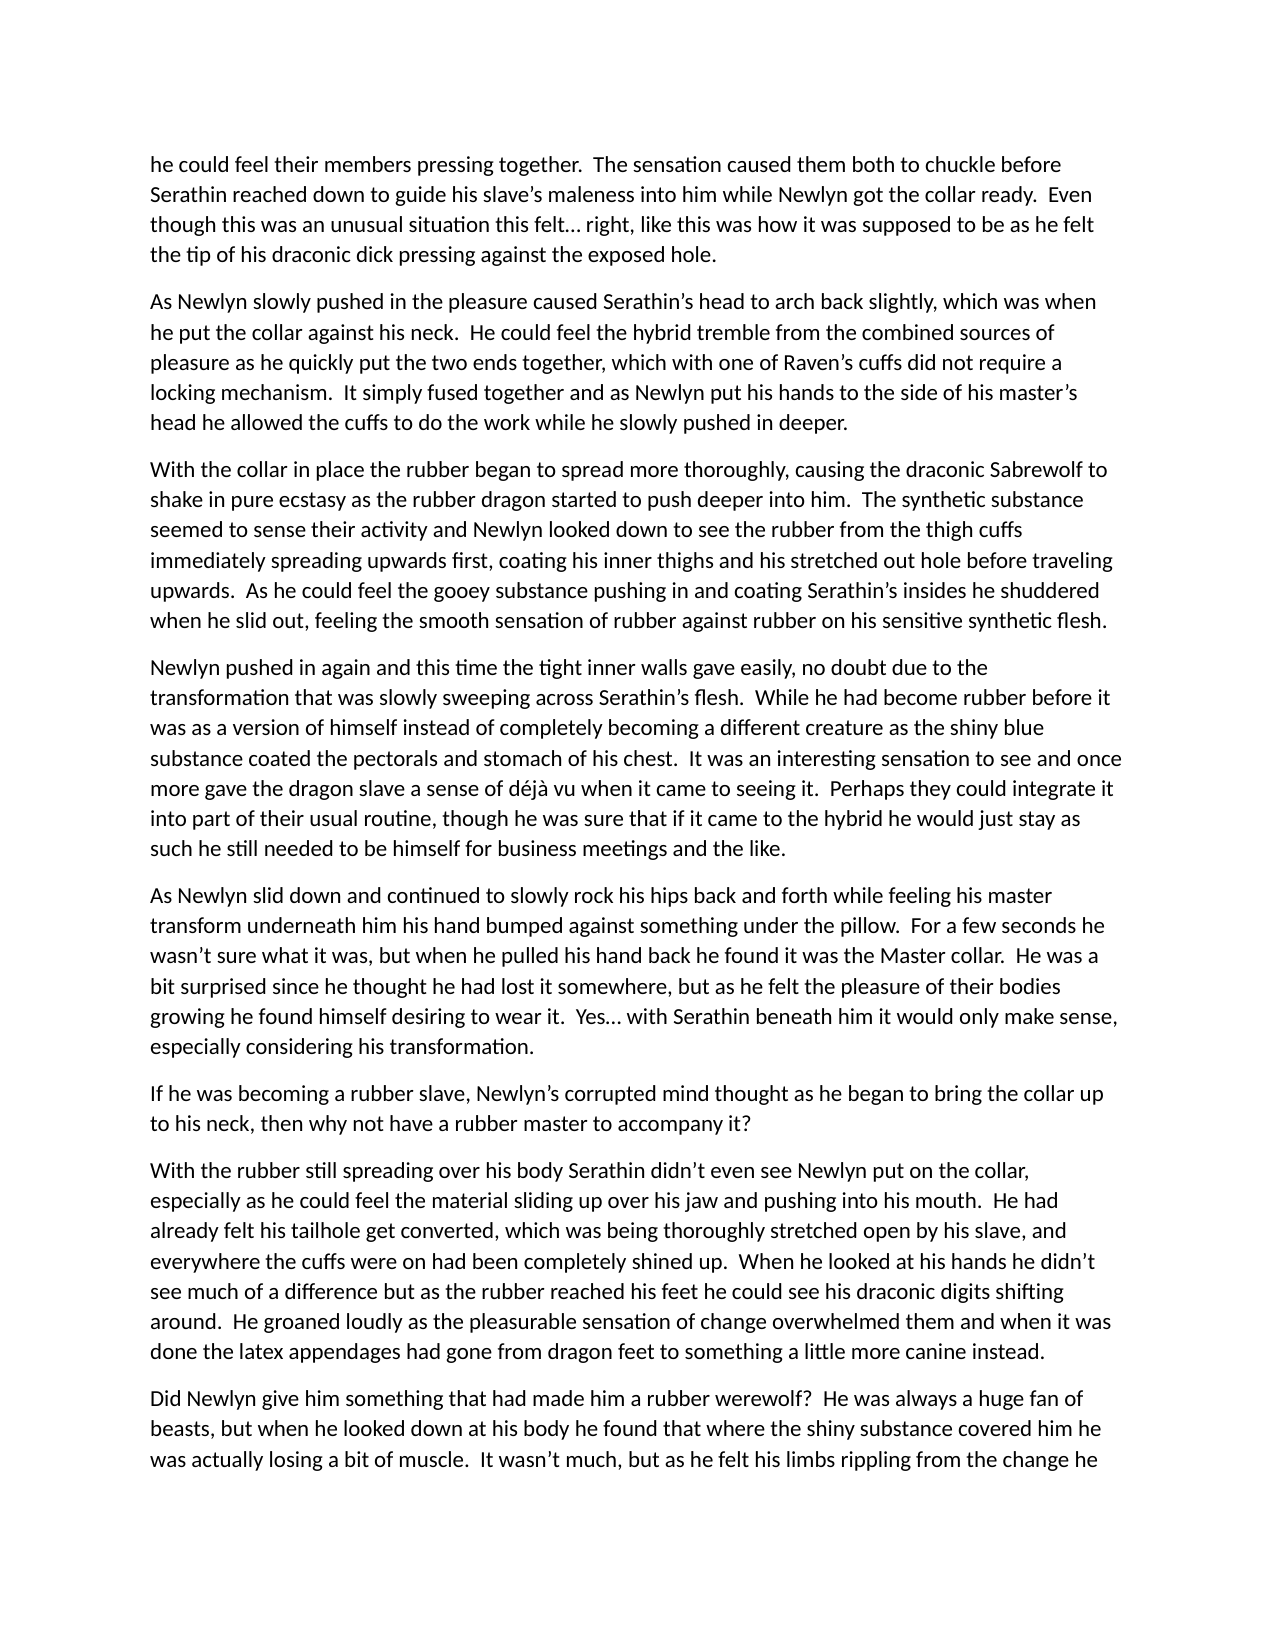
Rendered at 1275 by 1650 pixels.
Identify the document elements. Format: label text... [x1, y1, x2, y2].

text With the collar in place the rubber began to spread more thoroughly, causing the draconic Sabrewolf to shake in pure ecstasy as the rubber dragon started to push deeper into him. The synthetic substance seemed to sense their activity and Newlyn looked down to see the rubber from the thigh cuffs immediately spreading upwards first, coating his inner thighs and his stretched out hole before traveling upwards. As he could feel the gooey substance pushing in and coating Serathin’s insides he shuddered when he slid out, feeling the smooth sensation of rubber against rubber on his sensitive synthetic flesh. [150, 455, 1125, 634]
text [150, 1384, 1125, 1473]
text With the rubber still spreading over his body Serathin didn’t even see Newlyn put on the collar, especially as he could feel the material sliding up over his jaw and pushing into his mouth. He had already felt his tailhole get converted, which was being thoroughly stretched open by his slave, and everywhere the cuffs were on had been completely shined up. When he looked at his hands he didn’t see much of a difference but as the rubber reached his feet he could see his draconic digits shifting around. He groaned loudly as the pleasurable sensation of change overwhelmed them and when it was done the latex appendages had gone from dragon feet to something a little more canine instead. [150, 1156, 1125, 1366]
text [150, 150, 1125, 269]
text Newlyn pushed in again and this time the tight inner walls gave easily, no doubt due to the transformation that was slowly sweeping across Serathin’s flesh. While he had become rubber before it was as a version of himself instead of completely becoming a different creature as the shiny blue substance coated the pectorals and stomach of his chest. It was an interesting sensation to see and once more gave the dragon slave a sense of déjà vu when it came to seeing it. Perhaps they could integrate it into part of their usual routine, though he was sure that if it came to the hybrid he would just stay as such he still needed to be himself for business meetings and the like. [150, 653, 1125, 862]
text If he was becoming a rubber slave, Newlyn’s corrupted mind thought as he began to bring the collar up to his neck, then why not have a rubber master to accompany it? [150, 1079, 1125, 1137]
text As Newlyn slid down and continued to slowly rock his hips back and forth while feeling his master transform underneath him his hand bumped against something under the pillow. For a few seconds he wasn’t sure what it was, but when he pulled his hand back he found it was the Master collar. He was a bit surprised since he thought he had lost it somewhere, but as he felt the pleasure of their bodies growing he found himself desiring to wear it. Yes… with Serathin beneath him it would only make sense, especially considering his transformation. [150, 881, 1125, 1060]
text As Newlyn slowly pushed in the pleasure caused Serathin’s head to arch back slightly, which was when he put the collar against his neck. He could feel the hybrid tremble from the combined sources of pleasure as he quickly put the two ends together, which with one of Raven’s cuffs did not require a locking mechanism. It simply fused together and as Newlyn put his hands to the side of his master’s head he allowed the cuffs to do the work while he slowly pushed in deeper. [150, 287, 1125, 436]
